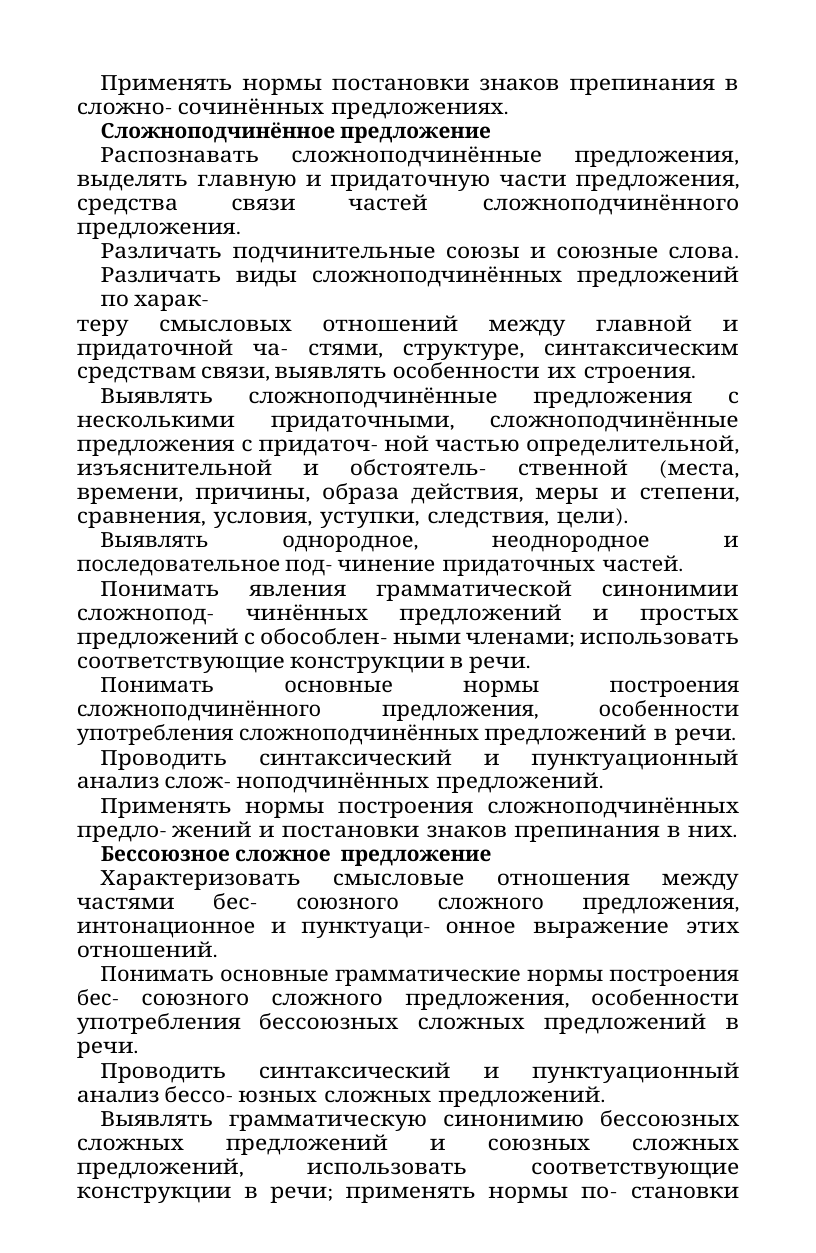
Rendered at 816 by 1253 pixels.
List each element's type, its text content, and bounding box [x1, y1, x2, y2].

text Различать подчинительные союзы и союзные слова. Различать виды сложноподчинённых предложений по харак- [100, 240, 739, 312]
text Понимать явления грамматической синонимии сложнопод- чинённых предложений и простых предложений с обособлен- ными членами; использовать соответствующие конструкции в речи. [77, 577, 739, 673]
text Выявлять однородное, неоднородное и последовательное под- чинение придаточных частей. [77, 529, 739, 577]
text теру смысловых отношений между главной и придаточной ча- стями, структуре, синтаксическим средствам связи, выявлять особенности их строения. [77, 312, 739, 384]
text Понимать основные грамматические нормы построения бес- союзного сложного предложения, особенности употребления бессоюзных сложных предложений в речи. [77, 963, 739, 1059]
text Выявлять сложноподчинённые предложения с несколькими придаточными, сложноподчинённые предложения с придаточ- ной частью определительной, изъяснительной и обстоятель- ственной (места, времени, причины, образа действия, меры и степени, сравнения, условия, уступки, следствия, цели). [77, 385, 739, 528]
text Применять нормы построения сложноподчинённых предло- жений и постановки знаков препинания в них. [77, 794, 739, 842]
text Распознавать сложноподчинённые предложения, выделять главную и придаточную части предложения, средства связи частей сложноподчинённого предложения. [77, 144, 739, 239]
text Характеризовать смысловые отношения между частями бес- союзного сложного предложения, интонационное и пунктуаци- онное выражение этих отношений. [77, 867, 739, 963]
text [77, 1108, 739, 1203]
text Проводить синтаксический и пунктуационный анализ слож- ноподчинённых предложений. [77, 746, 739, 794]
text Применять нормы постановки знаков препинания в сложно- сочинённых предложениях. [77, 71, 739, 119]
subtitle Сложноподчинённое предложение [100, 120, 755, 144]
text Проводить синтаксический и пунктуационный анализ бессо- юзных сложных предложений. [77, 1059, 739, 1107]
subtitle Бессоюзное сложное предложение [100, 843, 755, 867]
text Понимать основные нормы построения сложноподчинённого предложения, особенности употребления сложноподчинённых предложений в речи. [77, 674, 739, 746]
